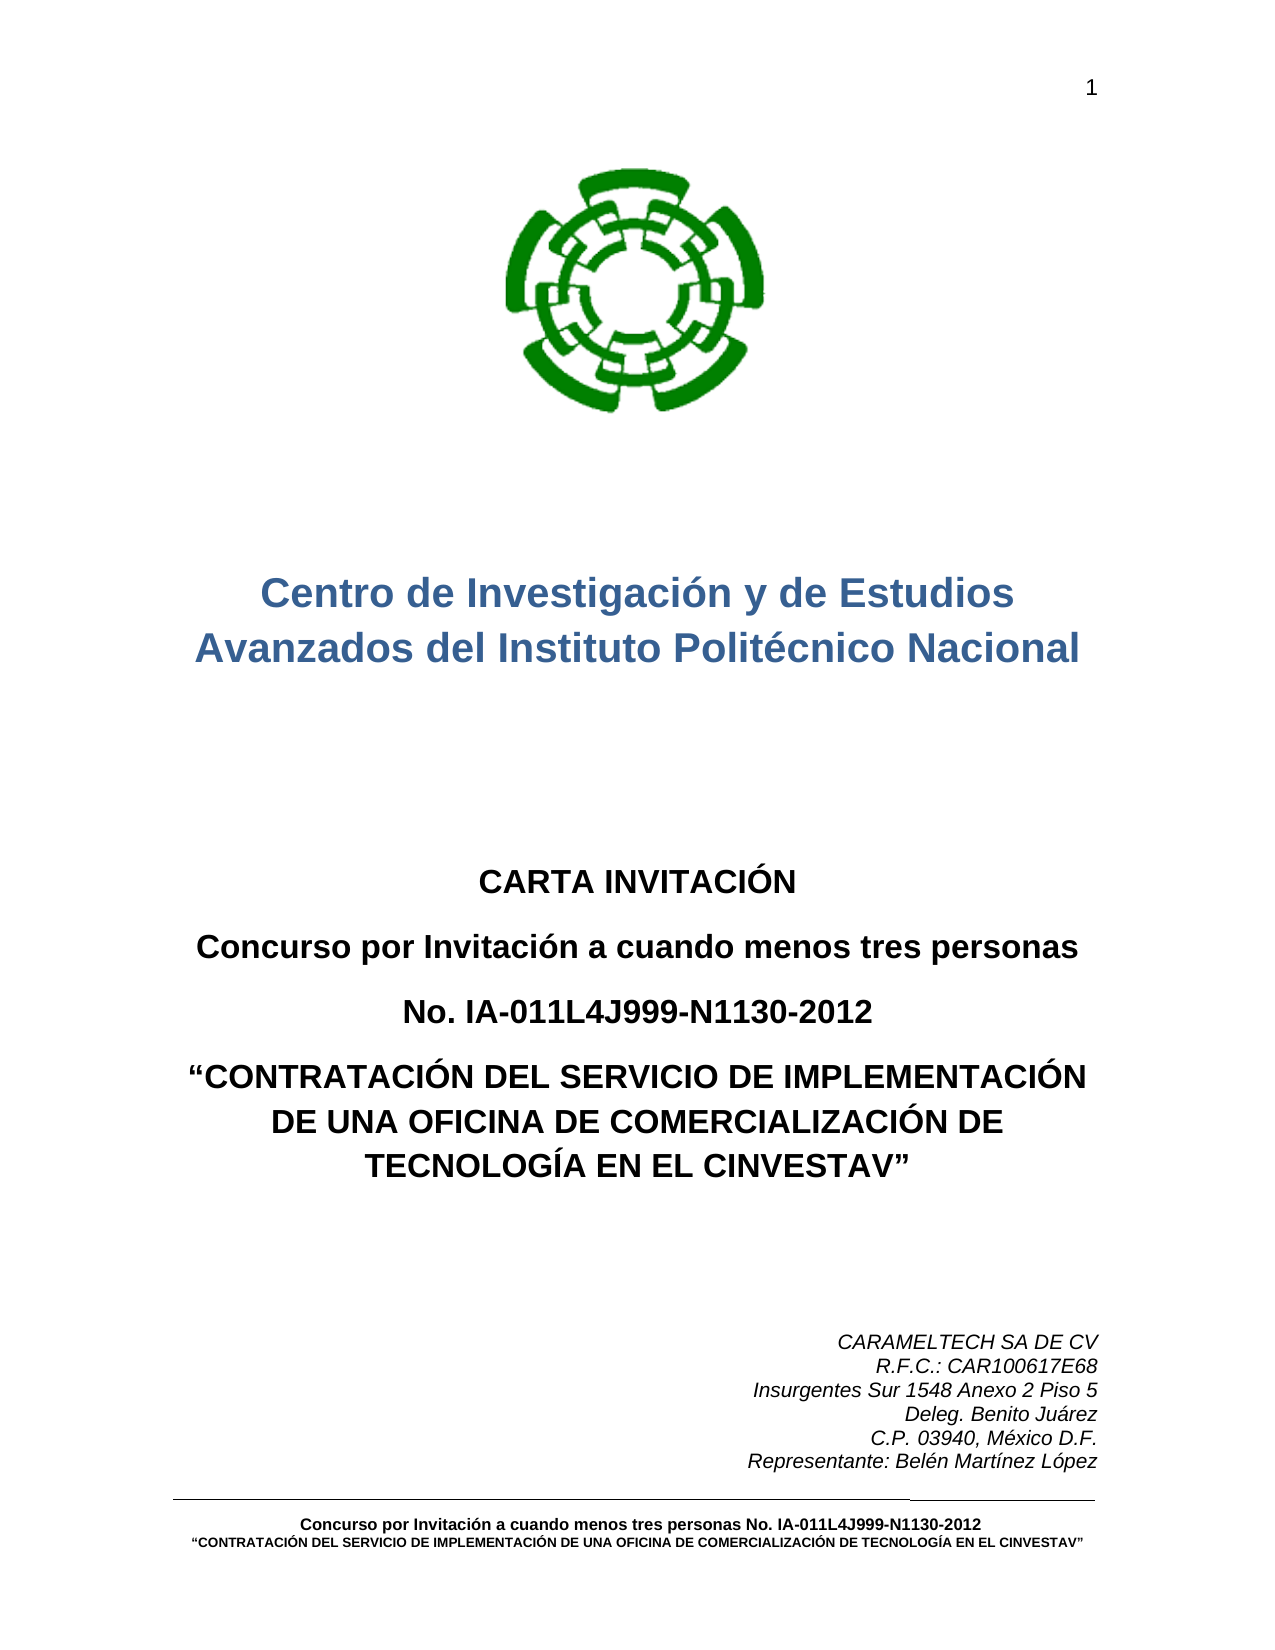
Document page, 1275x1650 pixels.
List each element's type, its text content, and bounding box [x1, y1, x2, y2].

picture [504, 168, 768, 418]
text Centro de Investigación y de Estudios Avanzados del Instituto Politécnico Nacional [177, 569, 1098, 672]
text Representante: Belén Martínez López [177, 1449, 1098, 1473]
text Deleg. Benito Juárez [177, 1401, 1098, 1425]
text CARTA INVITACIÓN [177, 862, 1098, 901]
text “CONTRATACIÓN DEL SERVICIO DE IMPLEMENTACIÓN DE UNA OFICINA DE COMERCIALIZACIÓN DE TECNOLOGÍA EN EL CINVESTAV” [177, 1057, 1098, 1184]
text R.F.C.: CAR100617E68 [177, 1353, 1098, 1377]
text Concurso por Invitación a cuando menos tres personas [177, 927, 1098, 966]
text No. IA-011L4J999-N1130-2012 [177, 992, 1098, 1031]
text C.P. 03940, México D.F. [177, 1425, 1098, 1449]
text CARAMELTECH SA DE CV [177, 1329, 1098, 1353]
text Insurgentes Sur 1548 Anexo 2 Piso 5 [177, 1377, 1098, 1401]
